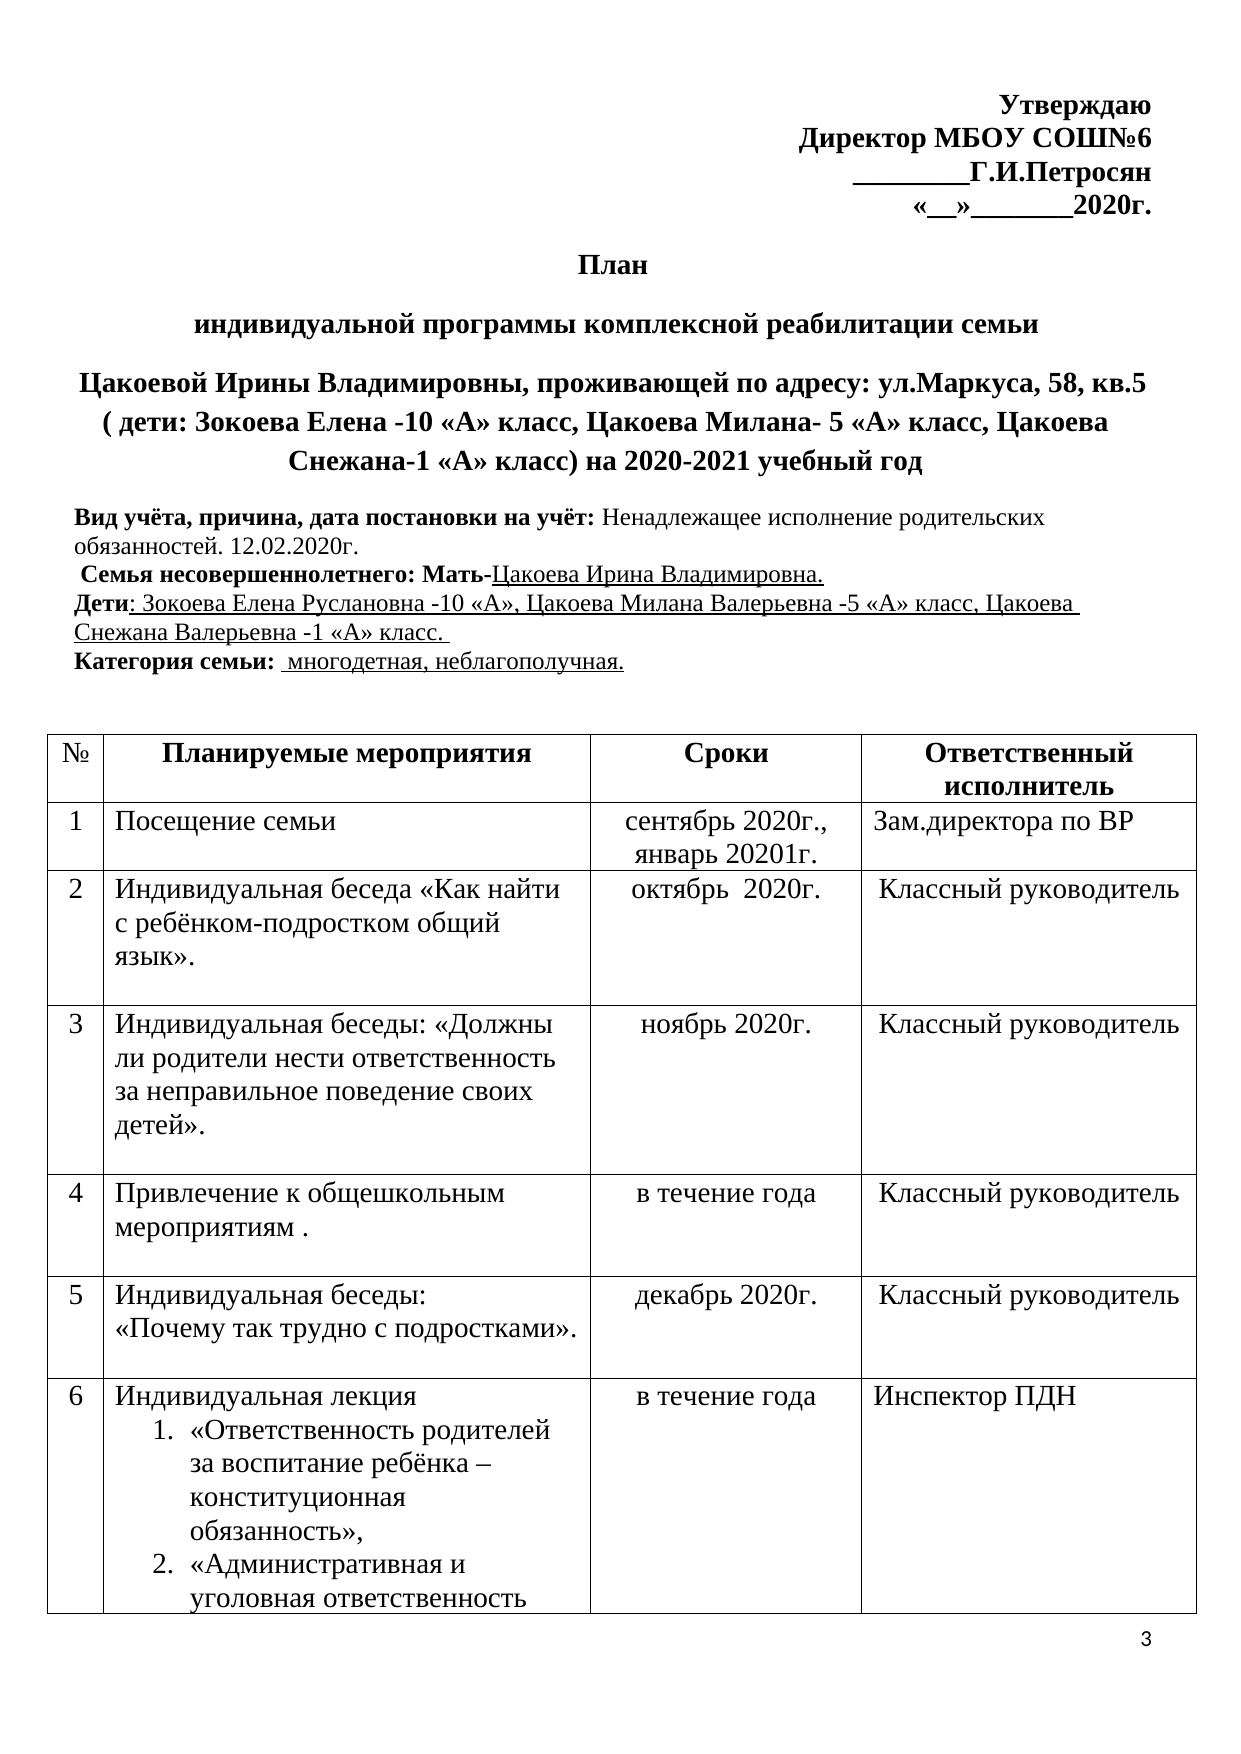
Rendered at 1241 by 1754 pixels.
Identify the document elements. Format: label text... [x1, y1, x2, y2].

table_cell 4 [48, 1175, 103, 1276]
table_cell декабрь 2020г. [591, 1277, 861, 1377]
text План [59, 247, 1152, 280]
table_cell Инспектор ПДН [862, 1379, 1196, 1613]
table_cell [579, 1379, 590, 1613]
table_cell октябрь 2020г. [591, 871, 861, 1005]
text ________Г.И.Петросян [74, 154, 1152, 187]
table_header Планируемые мероприятия [104, 735, 590, 802]
table_cell Индивидуальная беседы: «Должны ли родители нести ответственность за неправильное поведение своих детей». [104, 1006, 590, 1174]
table_cell Классный руководитель [862, 1175, 1196, 1276]
table_cell 3 [48, 1006, 103, 1174]
text Директор МБОУ СОШ№6 [74, 120, 1152, 154]
table_cell Индивидуальная беседы: «Почему так трудно с подростками». [104, 1277, 590, 1377]
text Категория семьи: многодетная, неблагополучная. [74, 646, 1152, 674]
table_header Ответственный исполнитель [862, 735, 1196, 802]
text Семья несовершеннолетнего: Мать-Цакоева Ирина Владимировна. [74, 559, 1152, 588]
table_cell сентябрь 2020г., январь 20201г. [591, 803, 861, 870]
table_cell 1 [48, 803, 103, 870]
text Дети: Зокоева Елена Руслановна -10 «А», Цакоева Милана Валерьевна -5 «А» класс, Цакоева Снежана Валерьевна -1 «А» класс. [74, 588, 1152, 646]
table_cell 2 [48, 871, 103, 1005]
table_cell Индивидуальная беседа «Как найти с ребёнком-подростком общий язык». [104, 871, 590, 1005]
table_header № [48, 735, 103, 802]
text Вид учёта, причина, дата постановки на учёт: Ненадлежащее исполнение родительских обязанностей. 12.02.2020г. [74, 502, 1152, 559]
table_cell Классный руководитель [862, 871, 1196, 1005]
table_cell в течение года [591, 1175, 861, 1276]
table_header Сроки [591, 735, 861, 802]
table_cell ноябрь 2020г. [591, 1006, 861, 1174]
table_cell Классный руководитель [862, 1006, 1196, 1174]
table_cell Привлечение к общешкольным мероприятиям . [104, 1175, 590, 1276]
text Утверждаю [74, 87, 1152, 120]
text «__»_______2020г. [59, 187, 1152, 221]
text индивидуальной программы комплексной реабилитации семьи [59, 306, 1152, 340]
table_cell в течение года [591, 1379, 861, 1613]
table_cell 5 [48, 1277, 103, 1377]
table_cell Посещение семьи [104, 803, 590, 870]
text Цакоевой Ирины Владимировны, проживающей по адресу: ул.Маркуса, 58, кв.5 ( дети: Зокоева Елена -10 «А» класс, Цакоева Милана- 5 «А» класс, Цакоева Снежана-1 «А» класс) на 2020-2021 учебный год [59, 366, 1152, 476]
table_cell Классный руководитель [862, 1277, 1196, 1377]
table_cell 6 [48, 1379, 103, 1613]
table_cell Зам.директора по ВР [862, 803, 1196, 870]
